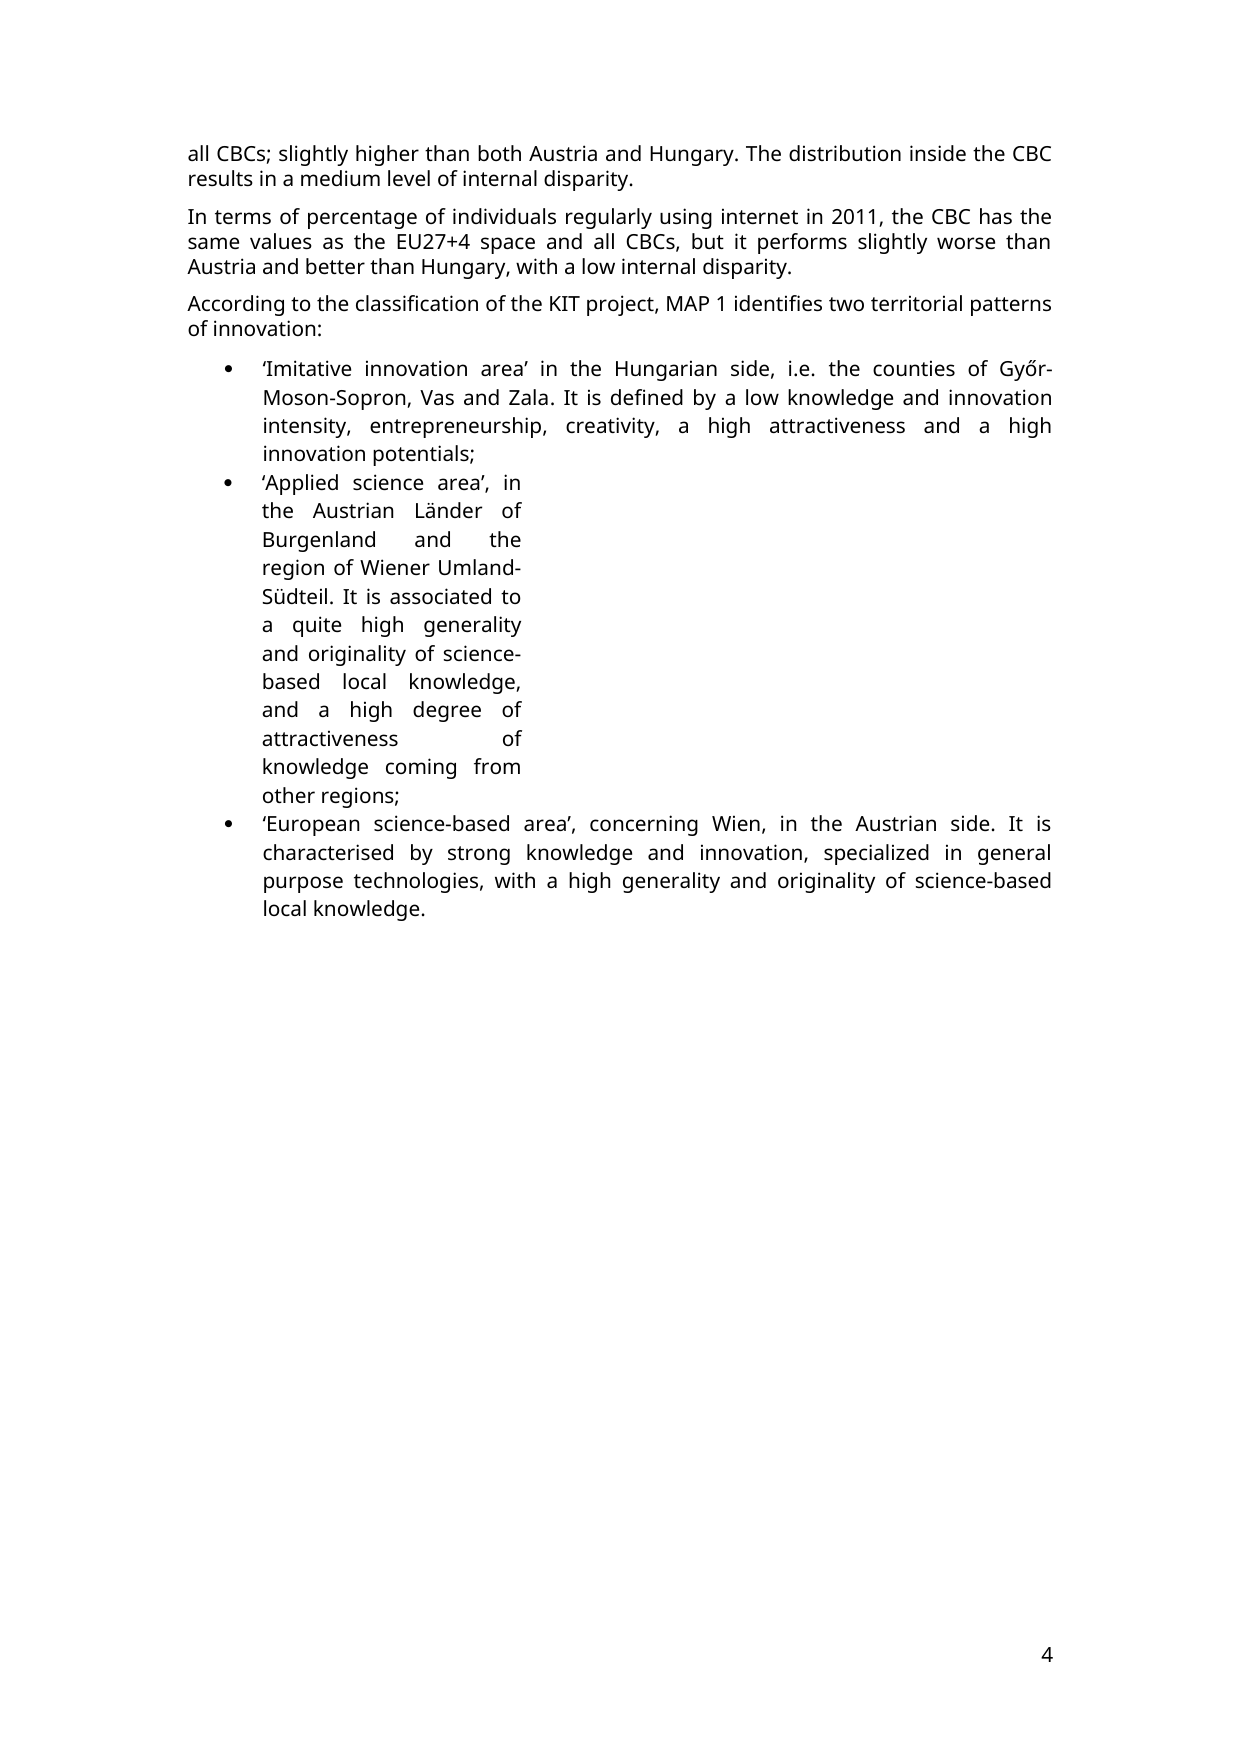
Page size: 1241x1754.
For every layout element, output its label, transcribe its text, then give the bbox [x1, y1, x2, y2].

text In terms of percentage of individuals regularly using internet in 2011, the CBC has the same values as the EU27+4 space and all CBCs, but it performs slightly worse than Austria and better than Hungary, with a low internal disparity. [187, 204, 1053, 279]
text According to the classification of the KIT project, MAP 1 identifies two territorial patterns of innovation: [187, 292, 1053, 342]
list ‘European science-based area’, concerning Wien, in the Austrian side. It is characterised by strong knowledge and innovation, specialized in general purpose technologies, with a high generality and originality of science-based local knowledge. [225, 809, 1053, 923]
list ‘Imitative innovation area’ in the Hungarian side, i.e. the counties of Győr-Moson-Sopron, Vas and Zala. It is defined by a low knowledge and innovation intensity, entrepreneurship, creativity, a high attractiveness and a high innovation potentials; [225, 354, 1053, 468]
list ‘Applied science area’, in the Austrian Länder of Burgenland and the region of Wiener Umland-Südteil. It is associated to a quite high generality and originality of science-based local knowledge, and a high degree of attractiveness of knowledge coming from other regions; [224, 468, 521, 809]
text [187, 142, 1053, 192]
